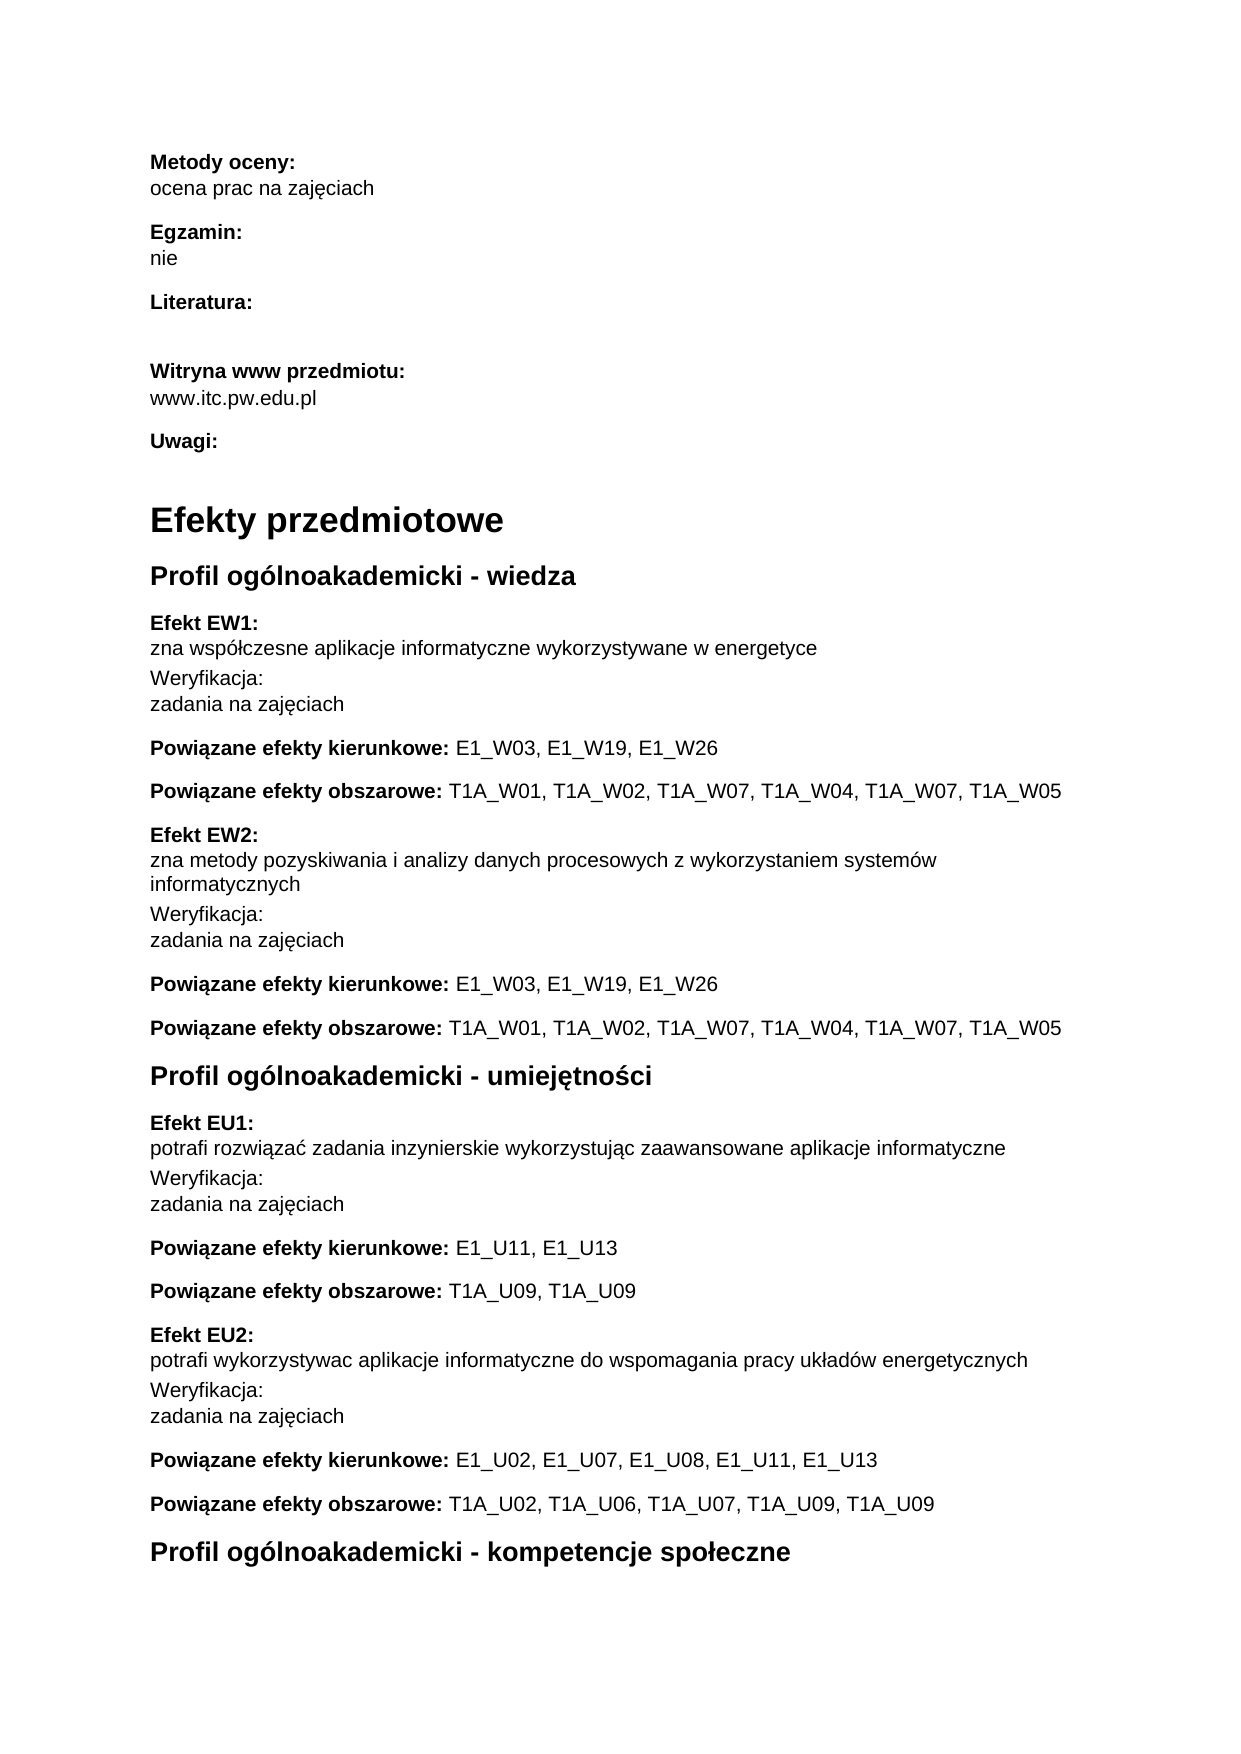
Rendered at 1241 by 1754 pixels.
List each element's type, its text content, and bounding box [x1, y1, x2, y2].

subtitle Profil ogólnoakademicki - umiejętności [150, 1059, 1090, 1091]
text zadania na zajęciach [150, 692, 1090, 716]
text Powiązane efekty obszarowe: T1A_W01, T1A_W02, T1A_W07, T1A_W04, T1A_W07, T1A_W05 [150, 779, 1090, 803]
text Weryfikacja: [150, 902, 1090, 926]
text nie [150, 246, 1090, 270]
text Metody oceny: [150, 150, 1090, 174]
text Literatura: [150, 289, 1090, 313]
text zna metody pozyskiwania i analizy danych procesowych z wykorzystaniem systemów informatycznych [150, 848, 1090, 896]
text ocena prac na zajęciach [150, 176, 1090, 200]
text Powiązane efekty kierunkowe: E1_U11, E1_U13 [150, 1236, 1090, 1259]
text Powiązane efekty kierunkowe: E1_U02, E1_U07, E1_U08, E1_U11, E1_U13 [150, 1448, 1090, 1472]
text Powiązane efekty kierunkowe: E1_W03, E1_W19, E1_W26 [150, 972, 1090, 996]
text Powiązane efekty obszarowe: T1A_W01, T1A_W02, T1A_W07, T1A_W04, T1A_W07, T1A_W05 [150, 1016, 1090, 1040]
text Powiązane efekty obszarowe: T1A_U02, T1A_U06, T1A_U07, T1A_U09, T1A_U09 [150, 1492, 1090, 1516]
text www.itc.pw.edu.pl [150, 385, 1090, 409]
text zadania na zajęciach [150, 1404, 1090, 1428]
subtitle Profil ogólnoakademicki - wiedza [150, 559, 1090, 591]
text zna współczesne aplikacje informatyczne wykorzystywane w energetyce [150, 636, 1090, 659]
text Powiązane efekty obszarowe: T1A_U09, T1A_U09 [150, 1279, 1090, 1303]
text Weryfikacja: [150, 666, 1090, 690]
text zadania na zajęciach [150, 928, 1090, 952]
text zadania na zajęciach [150, 1192, 1090, 1216]
subtitle Efekty przedmiotowe [150, 499, 1090, 540]
text Egzamin: [150, 220, 1090, 244]
text potrafi rozwiązać zadania inzynierskie wykorzystując zaawansowane aplikacje informatyczne [150, 1136, 1090, 1159]
subtitle Profil ogólnoakademicki - kompetencje społeczne [150, 1536, 1090, 1567]
text Witryna www przedmiotu: [150, 359, 1090, 383]
text Uwagi: [150, 429, 1090, 453]
text potrafi wykorzystywac aplikacje informatyczne do wspomagania pracy układów energetycznych [150, 1348, 1090, 1372]
text Weryfikacja: [150, 1378, 1090, 1402]
text Efekt EU2: [150, 1323, 1090, 1347]
text Efekt EW1: [150, 611, 1090, 634]
text Efekt EU1: [150, 1111, 1090, 1134]
text Weryfikacja: [150, 1166, 1090, 1190]
text Powiązane efekty kierunkowe: E1_W03, E1_W19, E1_W26 [150, 736, 1090, 759]
text Efekt EW2: [150, 823, 1090, 847]
